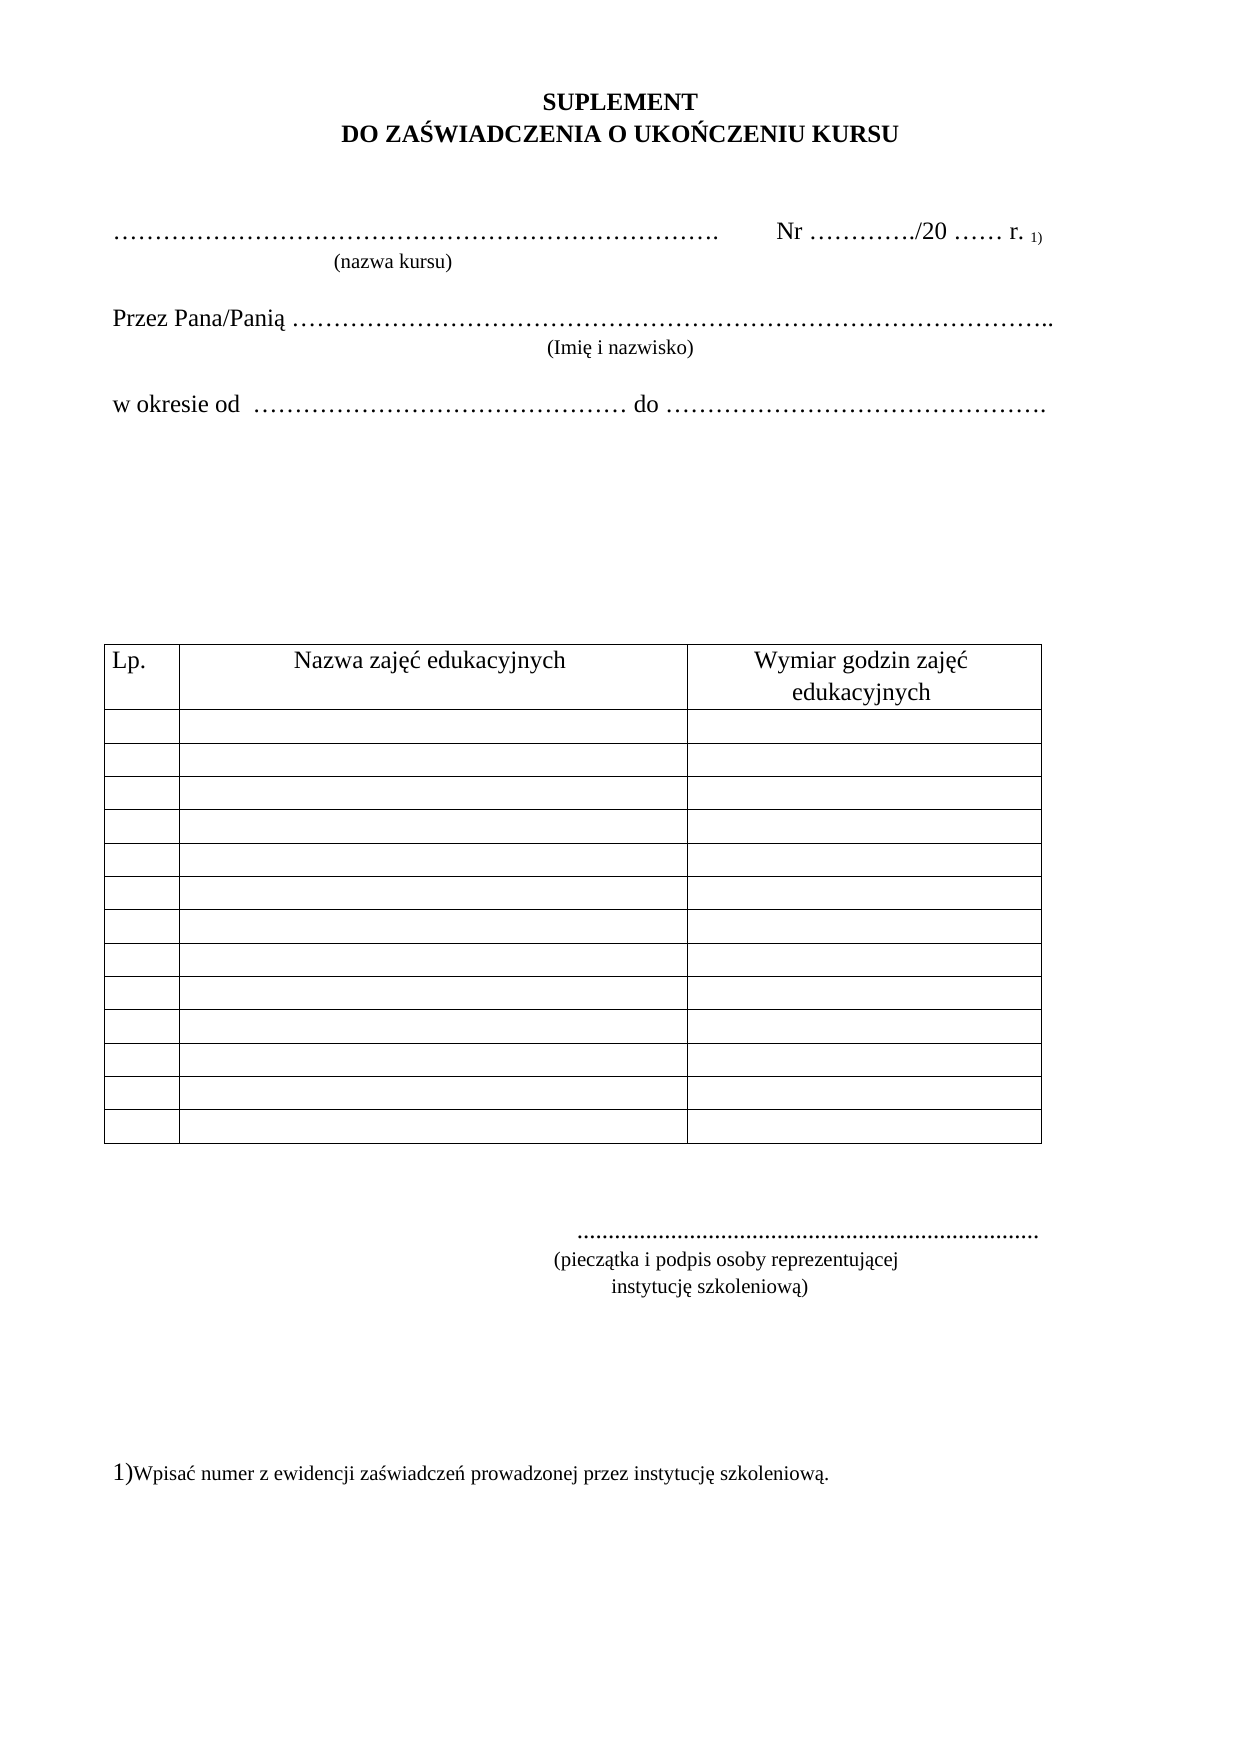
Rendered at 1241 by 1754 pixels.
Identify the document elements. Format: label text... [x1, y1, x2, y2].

table_cell [105, 744, 179, 776]
text (nazwa kursu) [260, 249, 1128, 273]
text SUPLEMENT [112, 87, 1128, 116]
table_cell [105, 810, 179, 842]
table_cell [105, 1077, 179, 1109]
table_cell [688, 1110, 1041, 1142]
table_cell [105, 910, 179, 942]
table_cell [180, 744, 687, 776]
text Przez Pana/Panią ……………………………………………………………………………….. [112, 303, 1128, 332]
table_cell [180, 844, 687, 876]
table_cell [180, 977, 687, 1009]
table_header Nazwa zajęć edukacyjnych [180, 645, 687, 709]
table_cell [688, 910, 1041, 942]
table_cell [105, 1110, 179, 1142]
table_cell [688, 777, 1041, 809]
table_cell [688, 744, 1041, 776]
text w okresie od ……………………………………… do ………………………………………. [112, 389, 1128, 418]
table_cell [688, 877, 1041, 909]
text DO ZAŚWIADCZENIA O UKOŃCZENIU KURSU [112, 119, 1128, 148]
table_cell [688, 1044, 1041, 1076]
table_cell [180, 710, 687, 742]
text instytucję szkoleniową) [554, 1274, 1128, 1298]
table_cell [180, 910, 687, 942]
table_cell [105, 977, 179, 1009]
table_cell [688, 844, 1041, 876]
table_cell [180, 1077, 687, 1109]
table_cell [688, 810, 1041, 842]
table_cell [180, 1110, 687, 1142]
table_header Wymiar godzin zajęć edukacyjnych [688, 645, 1041, 709]
table_header Lp. [105, 645, 179, 709]
text ………………………………………………………………. Nr …………./20 …… r. 1) [112, 216, 1128, 245]
text (Imię i nazwisko) [112, 335, 1128, 359]
table_cell [688, 710, 1041, 742]
text .......................................................................... [407, 1215, 1128, 1243]
table_cell [180, 1044, 687, 1076]
table_cell [180, 944, 687, 976]
table_cell [688, 944, 1041, 976]
table_cell [105, 944, 179, 976]
table_cell [105, 844, 179, 876]
table_cell [105, 710, 179, 742]
text (pieczątka i podpis osoby reprezentującej [554, 1247, 1128, 1271]
table_cell [180, 777, 687, 809]
table_cell [180, 1010, 687, 1042]
table_cell [105, 1010, 179, 1042]
table_cell [105, 777, 179, 809]
text 1)Wpisać numer z ewidencji zaświadczeń prowadzonej przez instytucję szkoleniową. [112, 1457, 1128, 1486]
table_cell [105, 1044, 179, 1076]
table_cell [688, 1010, 1041, 1042]
table_cell [180, 810, 687, 842]
table_cell [105, 877, 179, 909]
table_cell [180, 877, 687, 909]
table_cell [688, 1077, 1041, 1109]
table_cell [688, 977, 1041, 1009]
